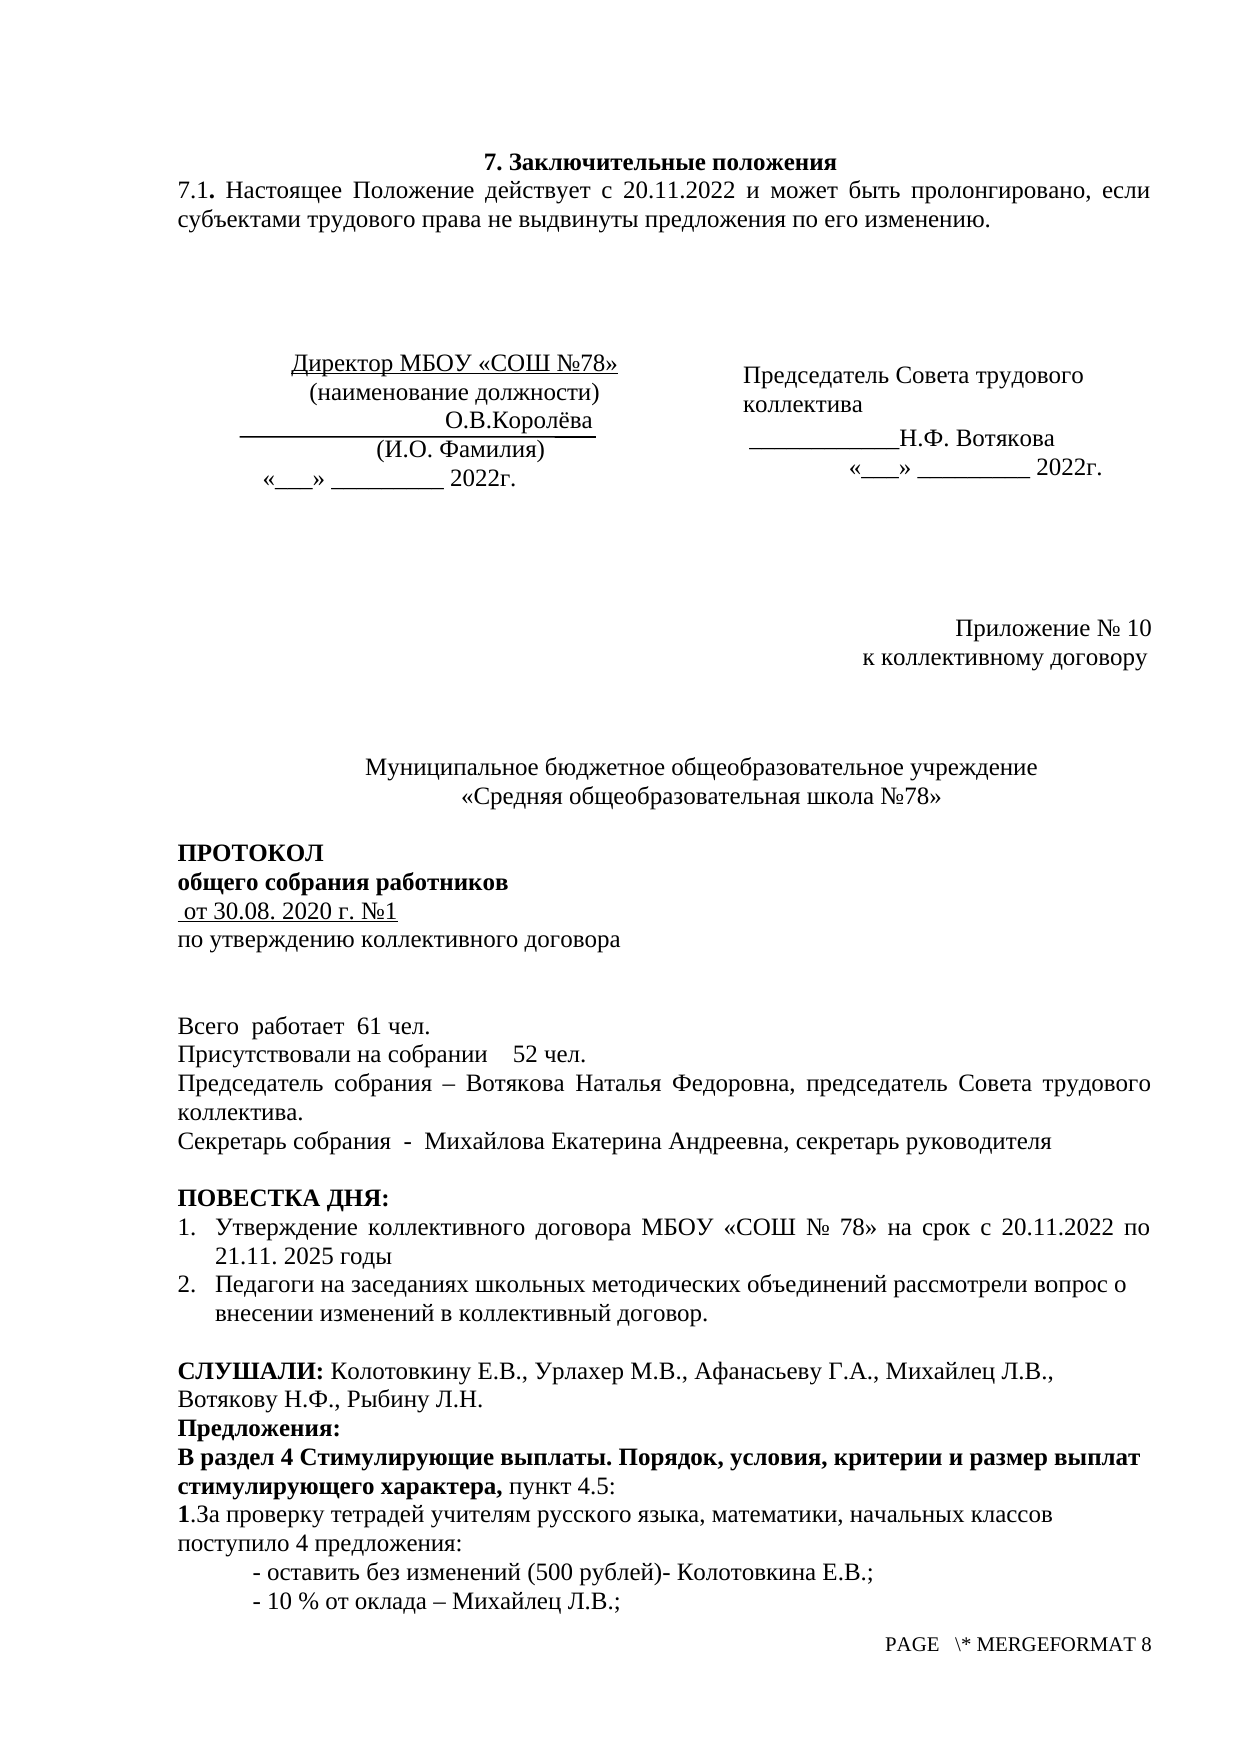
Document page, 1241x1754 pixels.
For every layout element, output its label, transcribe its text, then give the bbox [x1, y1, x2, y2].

text общего собрания работников [177, 867, 1152, 896]
subtitle Приложение № 10 [177, 613, 1152, 642]
text Секретарь собрания - Михайлова Екатерина Андреевна, секретарь руководителя [177, 1126, 1152, 1154]
list Педагоги на заседаниях школьных методических объединений рассмотрели вопрос о внесении изменений в коллективный договор. [177, 1269, 1152, 1327]
list Утверждение коллективного договора МБОУ «СОШ № 78» на срок с 20.11.2022 по 21.11. 2025 годы [177, 1212, 1152, 1269]
text Председатель собрания – Вотякова Наталья Федоровна, председатель Совета трудового коллектива. [177, 1068, 1152, 1126]
text по утверждению коллективного договора [177, 924, 1152, 953]
list - оставить без изменений (500 рублей)- Колотовкина Е.В.; [252, 1557, 1152, 1586]
table_header Председатель Совета трудового коллектива ____________Н.Ф. Вотякова «___» _________ 2022г. [732, 319, 1174, 498]
text 7.1. Настоящее Положение действует с 20.11.2022 и может быть пролонгировано, если субъектами трудового права не выдвинуты предложения по его изменению. [177, 176, 1152, 233]
subtitle ПРОТОКОЛ [177, 838, 1152, 867]
text Предложения: [177, 1413, 1152, 1442]
text Муниципальное бюджетное общеобразовательное учреждение [177, 752, 1152, 781]
text В раздел 4 Стимулирующие выплаты. Порядок, условия, критерии и размер выплат стимулирующего характера, пункт 4.5: [177, 1442, 1152, 1499]
text ПОВЕСТКА ДНЯ: [177, 1183, 1152, 1212]
text СЛУШАЛИ: Колотовкину Е.В., Урлахер М.В., Афанасьеву Г.А., Михайлец Л.В., Вотякову Н.Ф., Рыбину Л.Н. [177, 1356, 1152, 1413]
text 7. Заключительные положения [177, 147, 1152, 176]
text от 30.08. 2020 г. №1 [177, 896, 1152, 924]
text к коллективному договору [177, 642, 1152, 671]
table_header Директор МБОУ «СОШ №78» (наименование должности) О.В.Королёва (И.О. Фамилия) «___» _________ 2022г. [177, 319, 732, 498]
text «Средняя общеобразовательная школа №78» [177, 781, 1152, 809]
subtitle Присутствовали на собрании 52 чел. [177, 1039, 1152, 1068]
list - 10 % от оклада – Михайлец Л.В.; [252, 1586, 1152, 1614]
subtitle Всего работает 61 чел. [177, 1011, 1152, 1039]
text 1.За проверку тетрадей учителям русского языка, математики, начальных классов поступило 4 предложения: [177, 1499, 1152, 1557]
